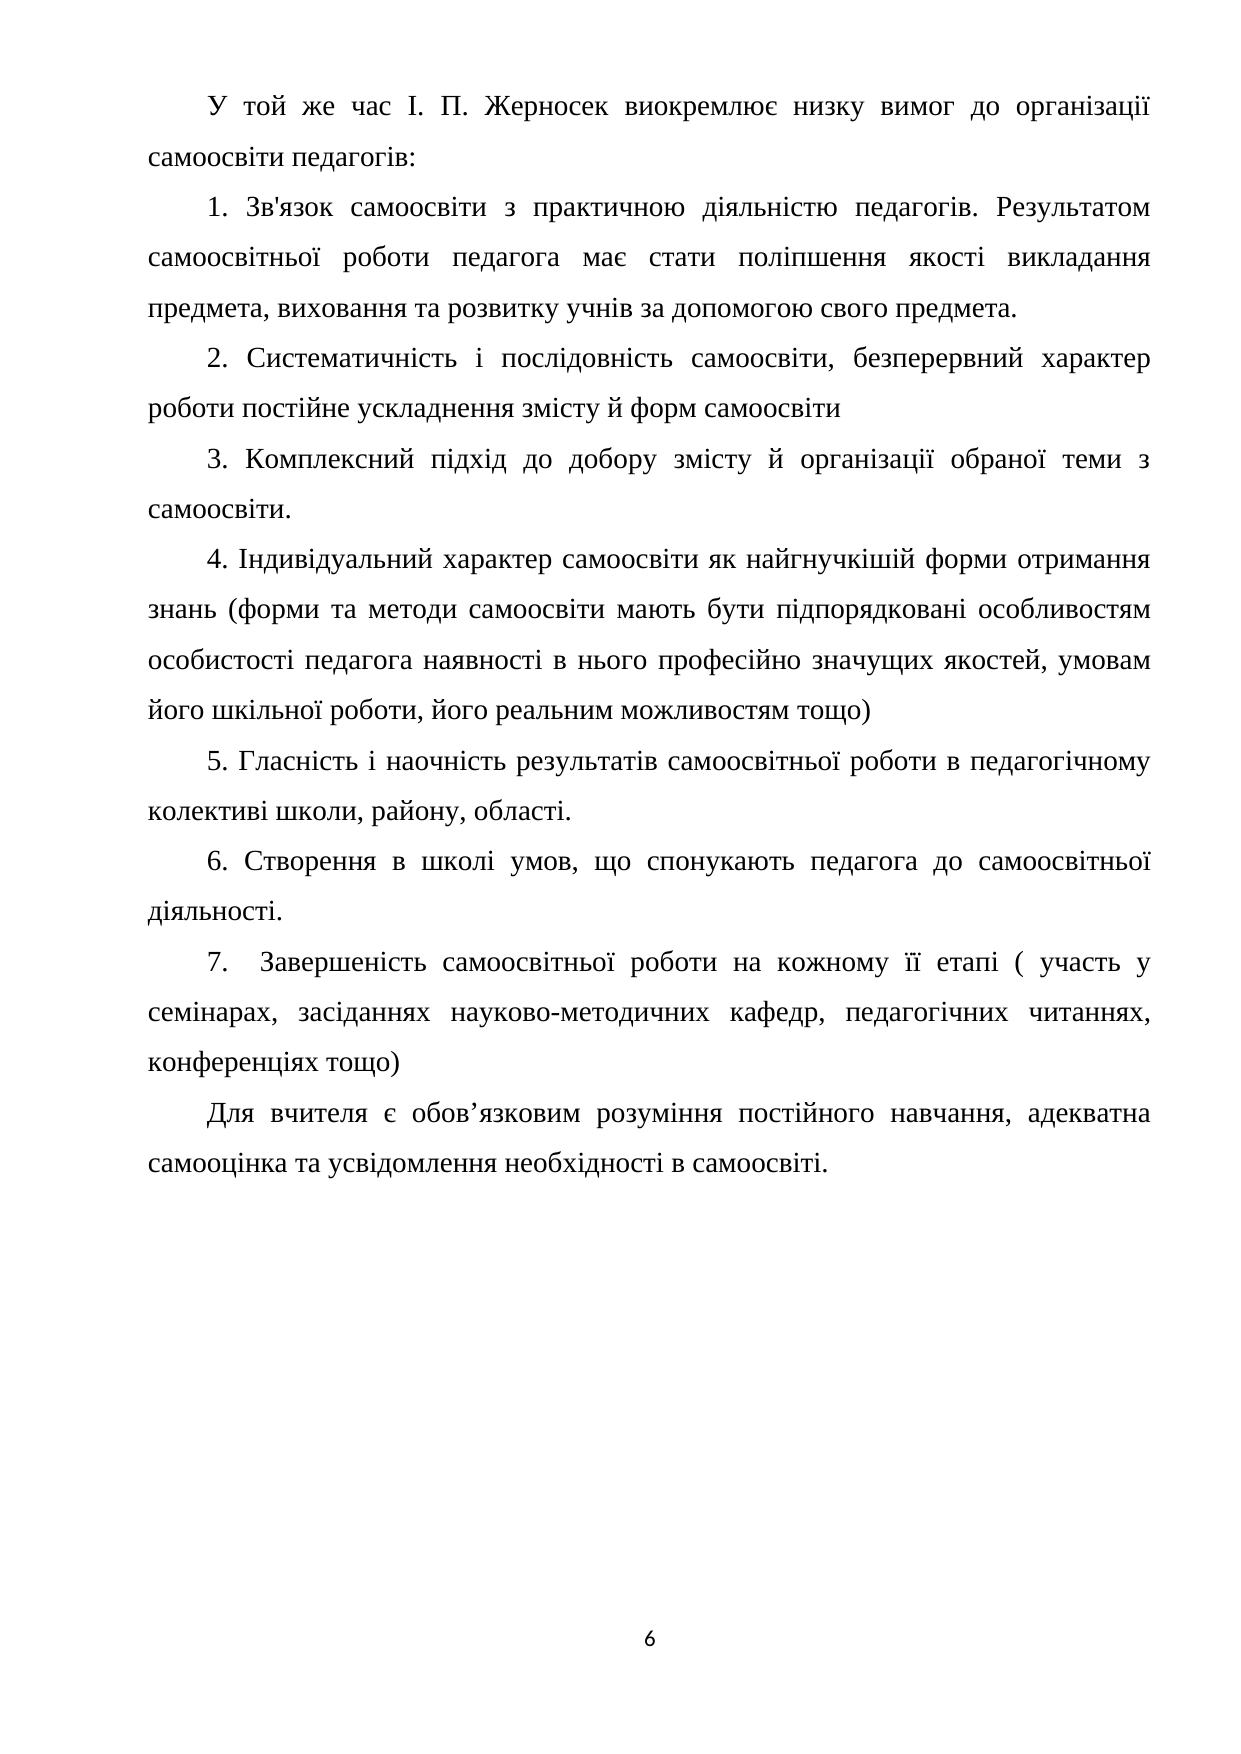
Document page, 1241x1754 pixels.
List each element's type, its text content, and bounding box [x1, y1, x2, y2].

text 4. Індивідуальний характер самоосвіти як найгнучкішій форми отримання знань (форми та методи самоосвіти мають бути підпорядковані особливостям особистості педагога наявності в нього професійно значущих якостей, умовам його шкільної роботи, його реальним можливостям тощо) [148, 541, 1152, 726]
text 2. Систематичність і послідовність самоосвіти, безперервний характер роботи постійне ускладнення змісту й форм самоосвіти [148, 340, 1152, 424]
text 5. Гласність і наочність результатів самоосвітньої роботи в педагогічному колективі школи, району, області. [148, 743, 1152, 826]
text 3. Комплексний підхід до добору змісту й організації обраної теми з самоосвіти. [148, 441, 1152, 524]
text Для вчителя є обов’язковим розуміння постійного навчання, адекватна самооцінка та усвідомлення необхідності в самоосвіті. [148, 1095, 1152, 1179]
text У той же час І. П. Жерносек виокремлює низку вимог до організації самоосвіти педагогів: [148, 88, 1152, 172]
text 1. Зв'язок самоосвіти з практичною діяльністю педагогів. Результатом самоосвітньої роботи педагога має стати поліпшення якості викладання предмета, виховання та розвитку учнів за допомогою свого предмета. [148, 189, 1152, 323]
text 6. Створення в школі умов, що спонукають педагога до самоосвітньої діяльності. [148, 843, 1152, 927]
text 7. Завершеність самоосвітньої роботи на кожному її етапі ( участь у семінарах, засіданнях науково-методичних кафедр, педагогічних читаннях, конференціях тощо) [148, 944, 1152, 1078]
